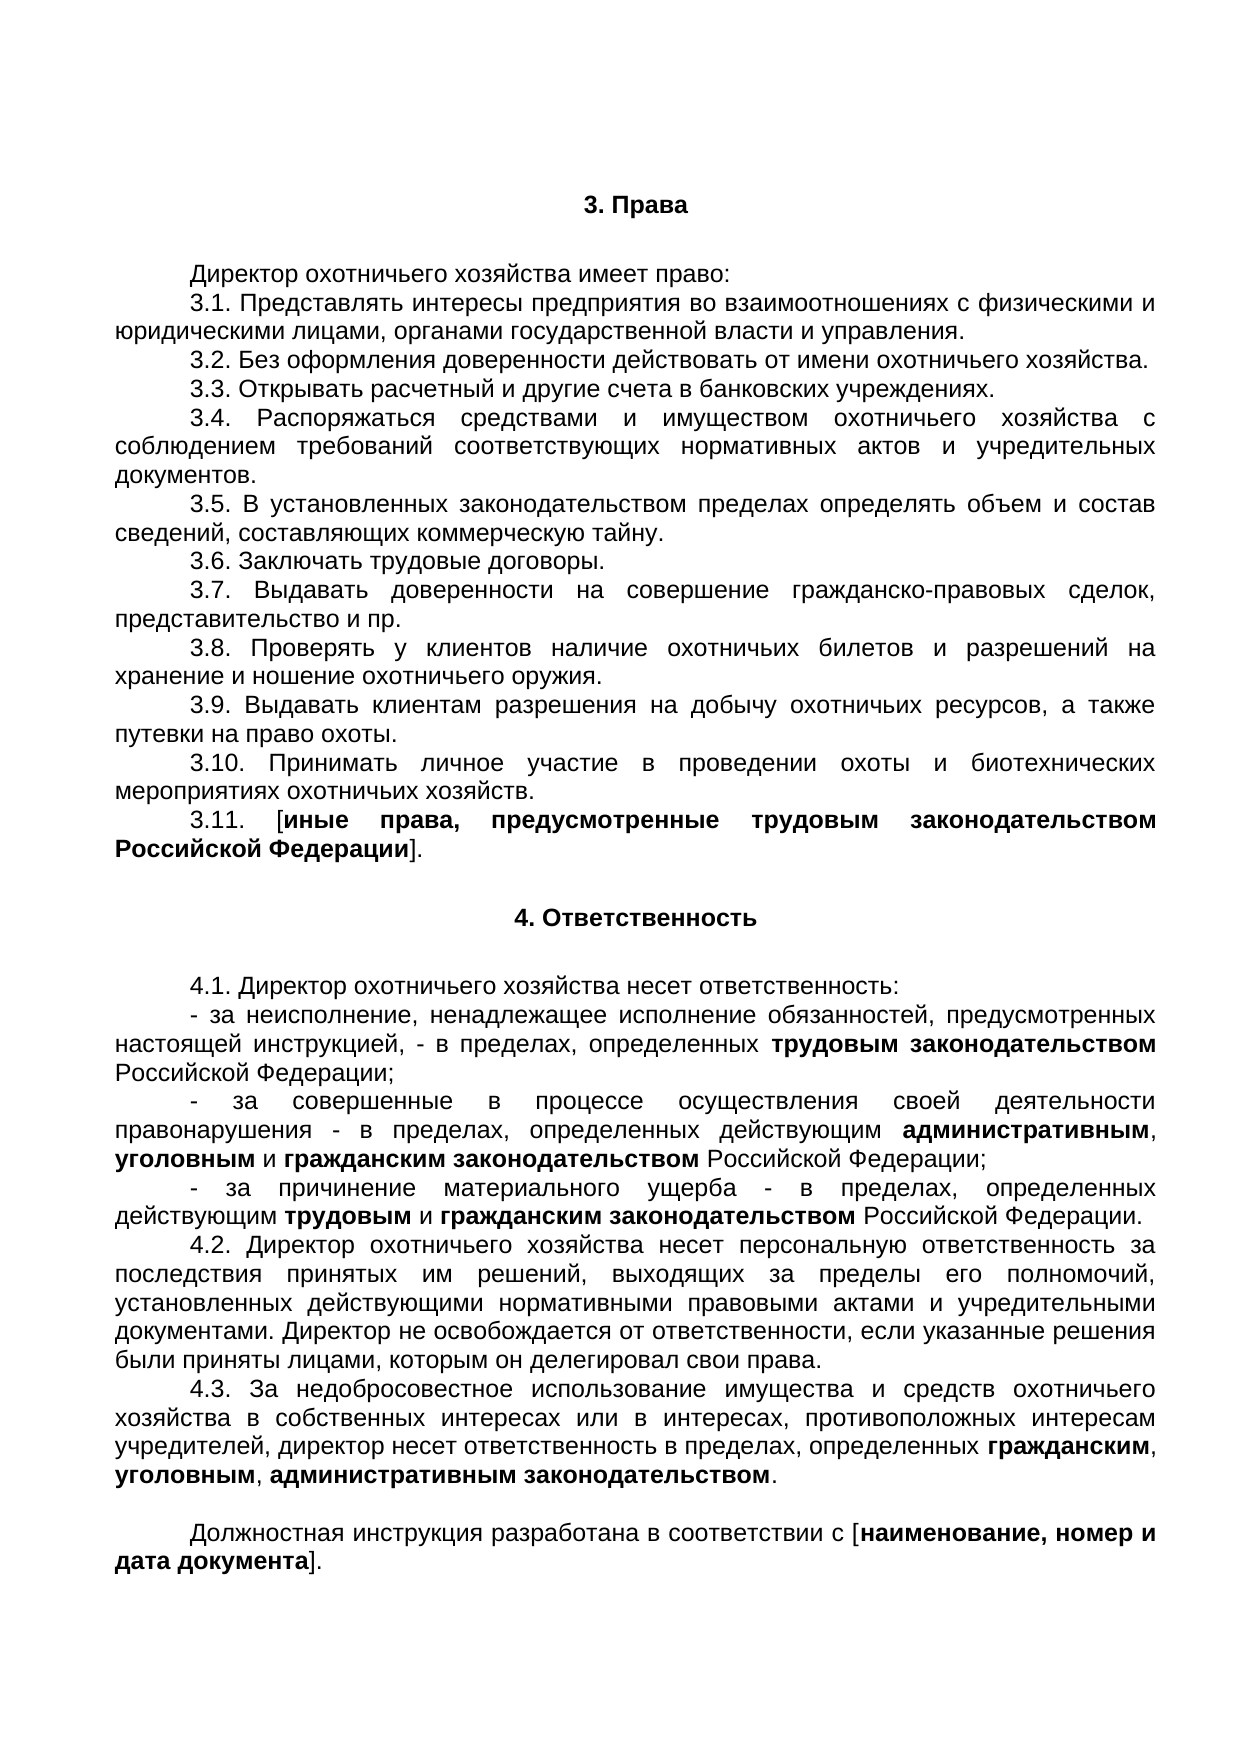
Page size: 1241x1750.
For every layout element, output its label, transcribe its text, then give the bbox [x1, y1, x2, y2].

text 3.9. Выдавать клиентам разрешения на добычу охотничьих ресурсов, а также путевки на право охоты. [114, 690, 1157, 747]
subtitle 4. Ответственность [114, 902, 1157, 931]
subtitle 3. Права [114, 190, 1157, 219]
text - за совершенные в процессе осуществления своей деятельности правонарушения - в пределах, определенных действующим административным, уголовным и гражданским законодательством Российской Федерации; [114, 1086, 1157, 1172]
text 4.3. За недобросовестное использование имущества и средств охотничьего хозяйства в собственных интересах или в интересах, противоположных интересам учредителей, директор несет ответственность в пределах, определенных гражданским, уголовным, административным законодательством. [114, 1374, 1157, 1489]
text - за причинение материального ущерба - в пределах, определенных действующим трудовым и гражданским законодательством Российской Федерации. [114, 1172, 1157, 1230]
text 3.11. [иные права, предусмотренные трудовым законодательством Российской Федерации]. [114, 805, 1157, 862]
text - за неисполнение, ненадлежащее исполнение обязанностей, предусмотренных настоящей инструкцией, - в пределах, определенных трудовым законодательством Российской Федерации; [114, 1000, 1157, 1086]
text 4.2. Директор охотничьего хозяйства несет персональную ответственность за последствия принятых им решений, выходящих за пределы его полномочий, установленных действующими нормативными правовыми актами и учредительными документами. Директор не освобождается от ответственности, если указанные решения были приняты лицами, которым он делегировал свои права. [114, 1230, 1157, 1374]
text 3.3. Открывать расчетный и другие счета в банковских учреждениях. [114, 374, 1157, 402]
text 3.8. Проверять у клиентов наличие охотничьих билетов и разрешений на хранение и ношение охотничьего оружия. [114, 632, 1157, 690]
text Должностная инструкция разработана в соответствии с [наименование, номер и дата документа]. [114, 1517, 1157, 1575]
text Директор охотничьего хозяйства имеет право: [114, 259, 1157, 287]
text 3.7. Выдавать доверенности на совершение гражданско-правовых сделок, представительство и пр. [114, 575, 1157, 632]
text 3.10. Принимать личное участие в проведении охоты и биотехнических мероприятиях охотничьих хозяйств. [114, 747, 1157, 805]
text 3.6. Заключать трудовые договоры. [114, 546, 1157, 575]
text 3.4. Распоряжаться средствами и имуществом охотничьего хозяйства с соблюдением требований соответствующих нормативных актов и учредительных документов. [114, 402, 1157, 489]
text 4.1. Директор охотничьего хозяйства несет ответственность: [114, 971, 1157, 1000]
text 3.5. В установленных законодательством пределах определять объем и состав сведений, составляющих коммерческую тайну. [114, 489, 1157, 546]
text 3.1. Представлять интересы предприятия во взаимоотношениях с физическими и юридическими лицами, органами государственной власти и управления. [114, 287, 1157, 345]
text 3.2. Без оформления доверенности действовать от имени охотничьего хозяйства. [114, 345, 1157, 374]
